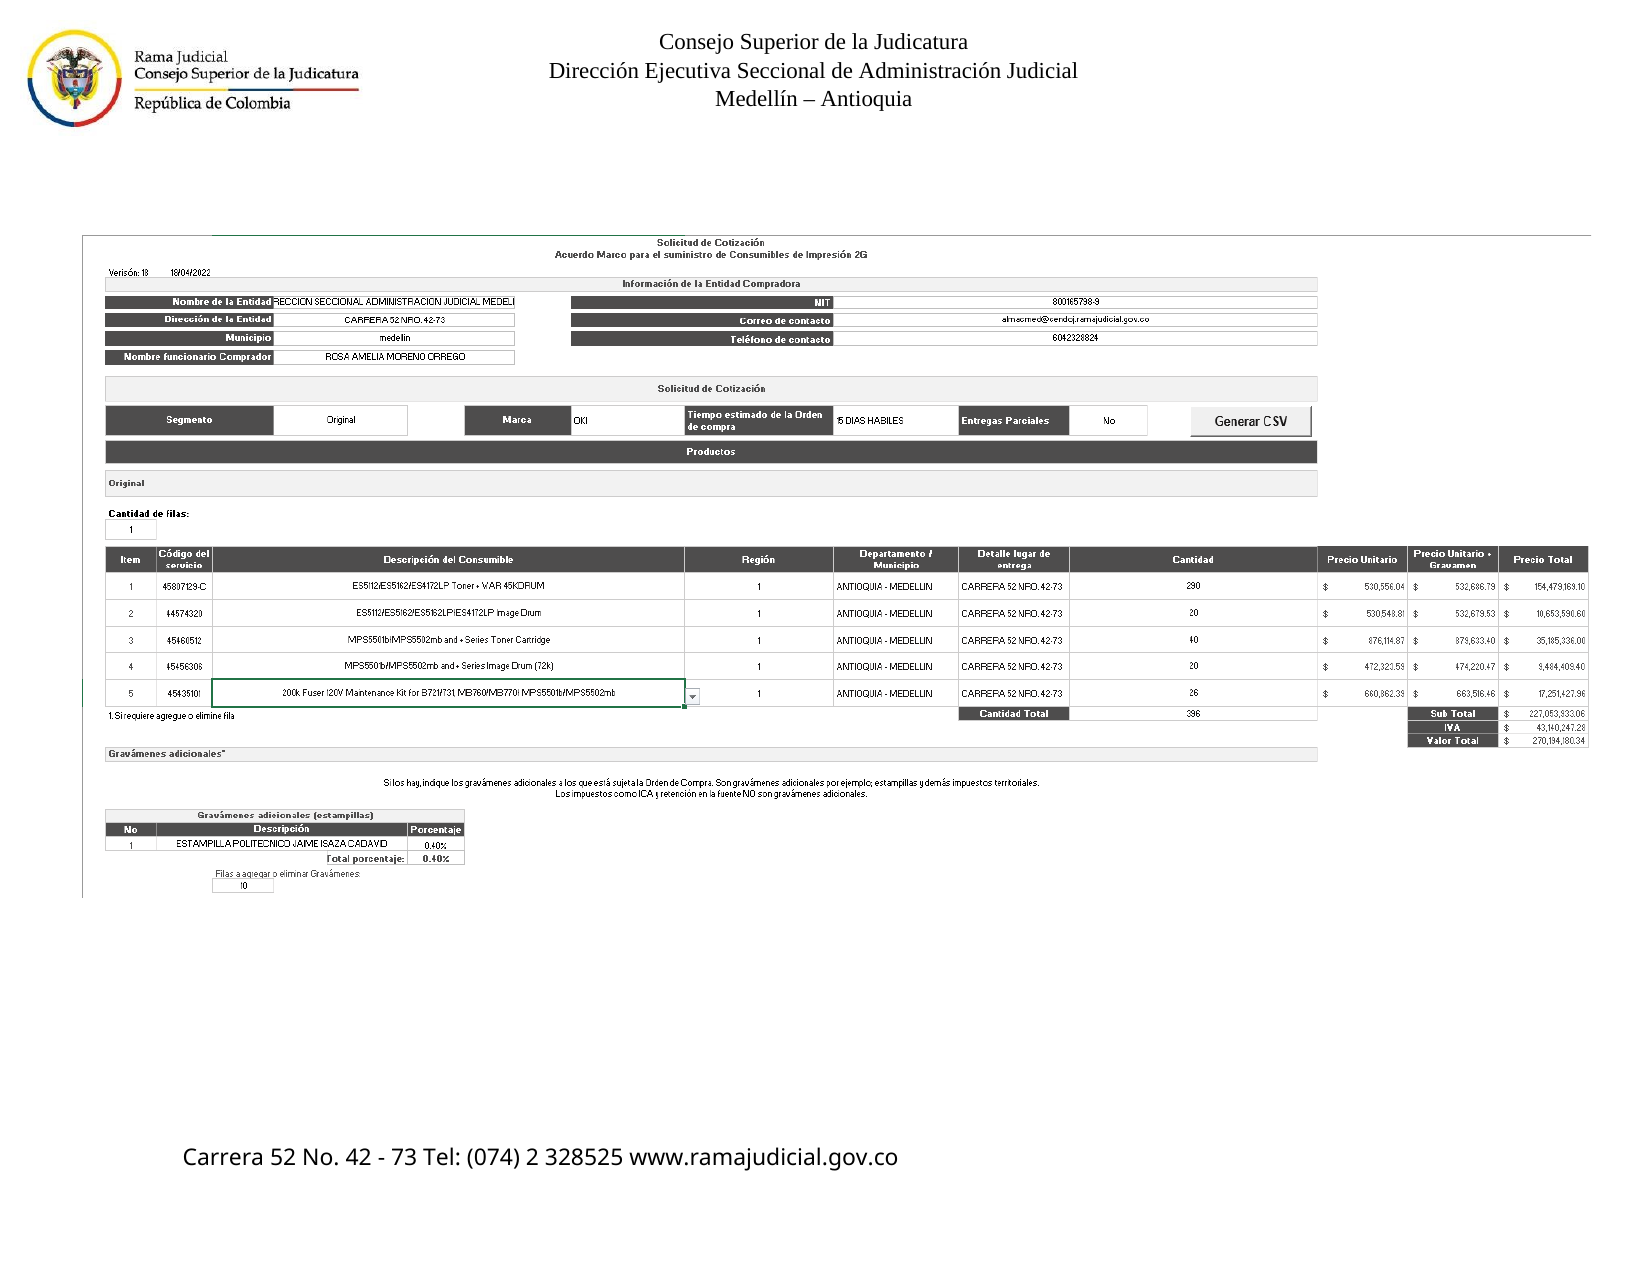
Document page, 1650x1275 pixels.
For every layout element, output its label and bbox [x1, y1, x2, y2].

picture [82, 235, 1589, 898]
picture [20, 20, 366, 136]
